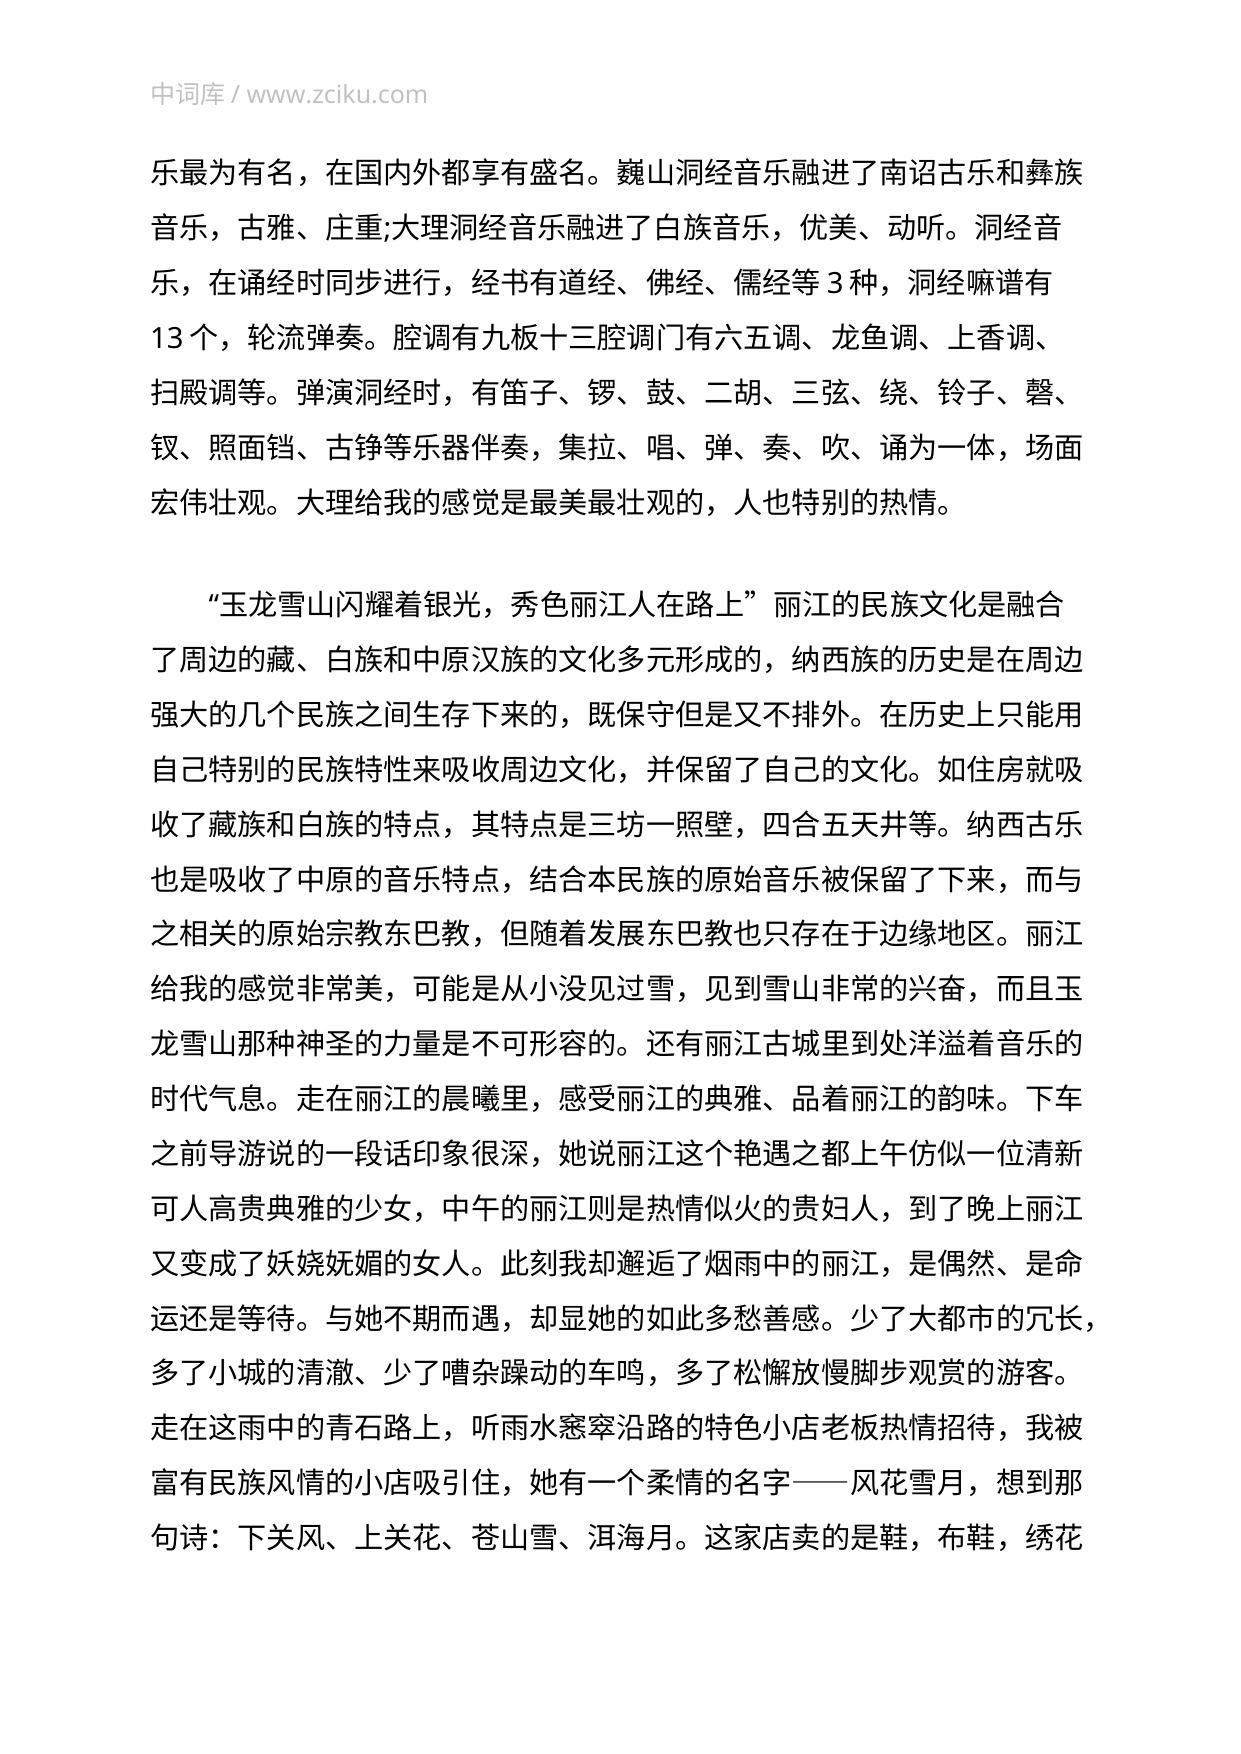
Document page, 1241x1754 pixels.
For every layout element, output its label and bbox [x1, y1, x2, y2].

text [150, 150, 1090, 522]
text [150, 581, 1090, 1557]
